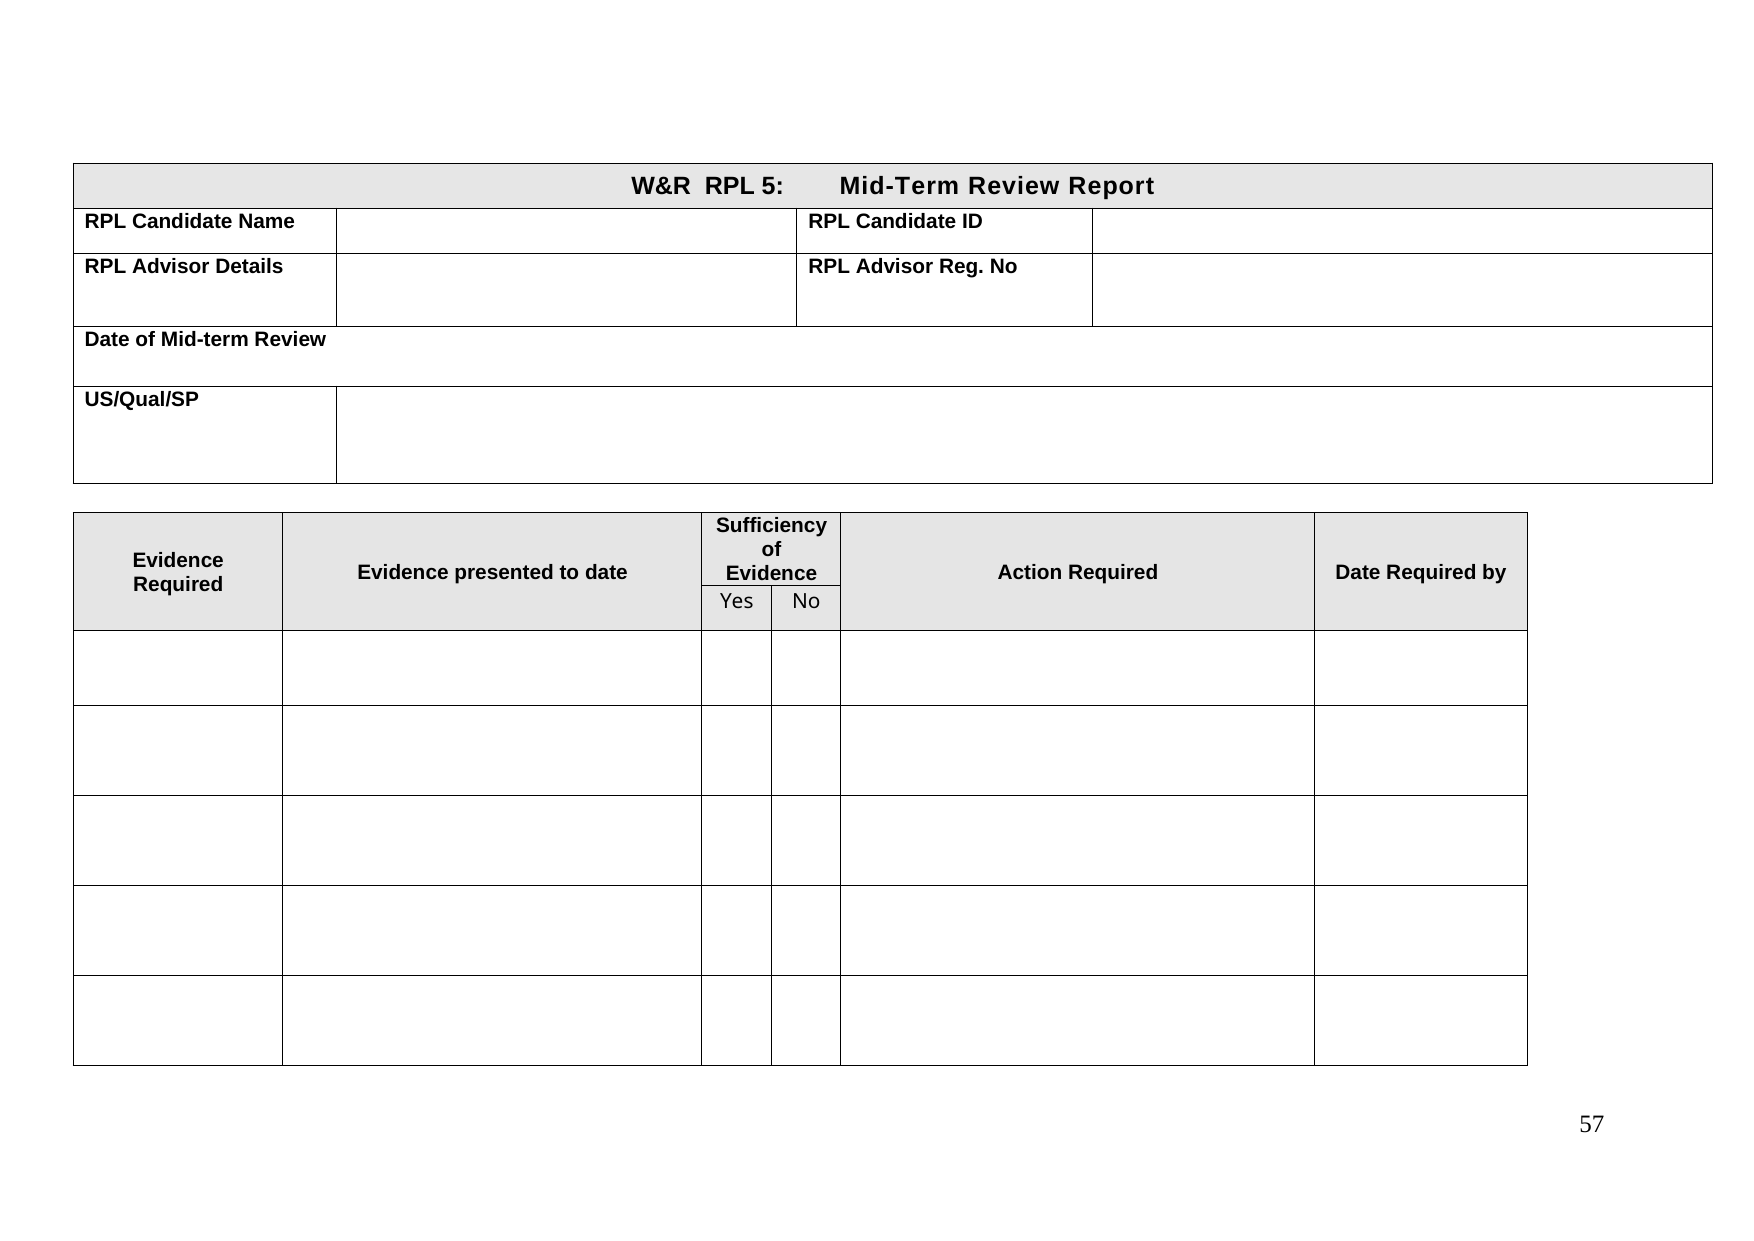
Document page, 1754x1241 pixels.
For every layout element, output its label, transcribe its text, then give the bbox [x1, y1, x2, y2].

table_cell [337, 387, 1712, 482]
table_cell [702, 631, 771, 705]
table_cell [772, 886, 840, 975]
table_cell RPL Candidate ID [797, 209, 1092, 253]
table_cell [283, 976, 701, 1065]
table_cell [283, 886, 701, 975]
table_cell [702, 706, 771, 795]
table_header W&R RPL 5: Mid-Term Review Report [74, 164, 1712, 208]
table_cell [841, 976, 1314, 1065]
table_cell No [772, 586, 840, 630]
table_cell [74, 976, 282, 1065]
table_cell [74, 706, 282, 795]
table_cell [702, 796, 771, 885]
table_cell [283, 706, 701, 795]
table_cell Yes [702, 586, 771, 630]
table_header Date Required by [1315, 513, 1527, 630]
table_cell RPL Advisor Reg. No [797, 254, 1092, 326]
table_cell [1315, 976, 1527, 1065]
table_cell [337, 254, 796, 326]
table_header Evidence presented to date [283, 513, 701, 630]
table_cell [1093, 254, 1712, 326]
table_cell [1315, 886, 1527, 975]
table_cell [74, 796, 282, 885]
table_header Evidence Required [74, 513, 282, 630]
table_cell [74, 886, 282, 975]
table_cell [841, 706, 1314, 795]
table_cell [702, 886, 771, 975]
table_header Sufficiency of Evidence [702, 513, 840, 585]
table_cell [841, 886, 1314, 975]
table_cell [841, 796, 1314, 885]
table_cell [772, 631, 840, 705]
table_cell [772, 706, 840, 795]
table_cell RPL Advisor Details [74, 254, 336, 326]
table_cell [772, 976, 840, 1065]
table_cell [1315, 631, 1527, 705]
table_cell [74, 631, 282, 705]
table_cell [1315, 796, 1527, 885]
table_cell [1093, 209, 1712, 253]
table_cell [841, 631, 1314, 705]
table_cell Date of Mid-term Review [74, 327, 1712, 386]
table_cell [1315, 706, 1527, 795]
table_cell [772, 796, 840, 885]
table_cell US/Qual/SP [74, 387, 336, 482]
table_cell RPL Candidate Name [74, 209, 336, 253]
table_cell [337, 209, 796, 253]
table_cell [283, 796, 701, 885]
table_header Action Required [841, 513, 1314, 630]
table_cell [283, 631, 701, 705]
table_cell [702, 976, 771, 1065]
